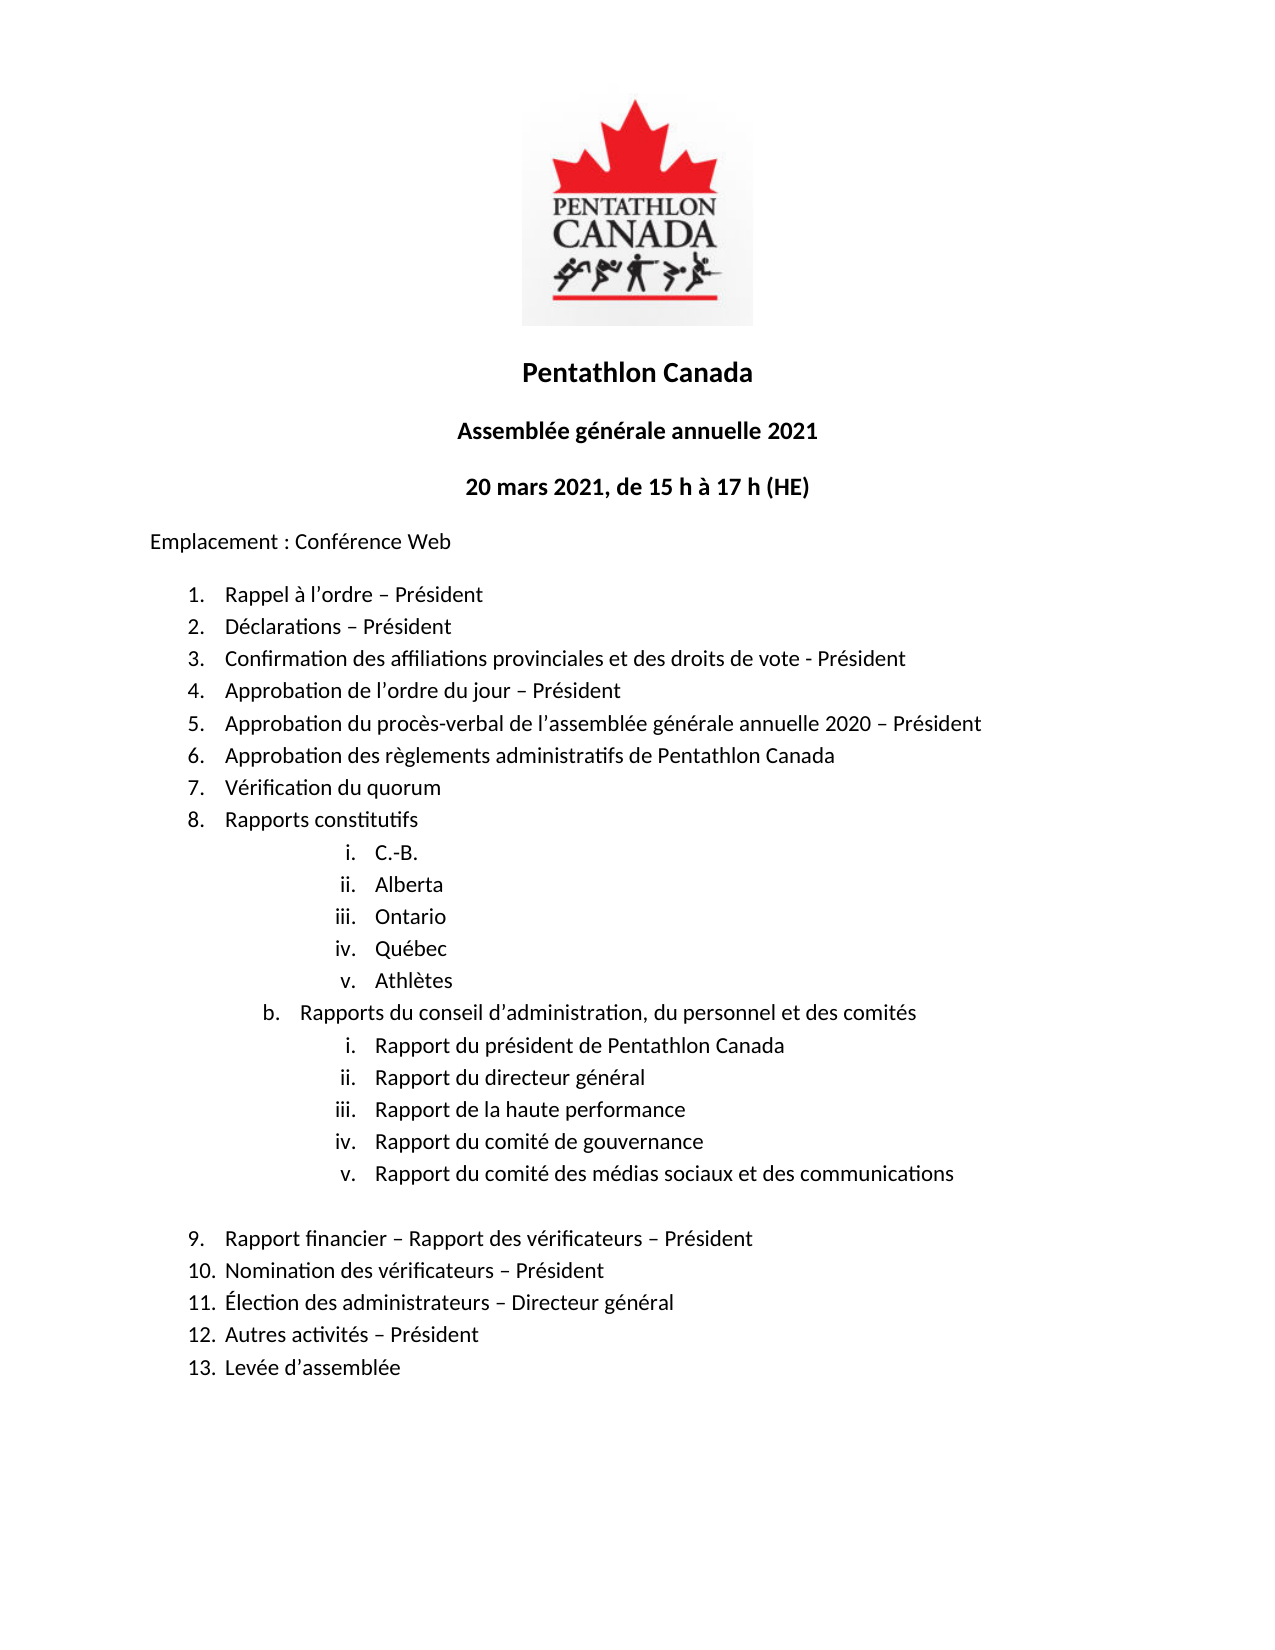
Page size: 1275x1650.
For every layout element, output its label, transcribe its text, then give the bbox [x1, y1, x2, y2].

list Rapport du directeur général [356, 1063, 1125, 1091]
text Pentathlon Canada [150, 354, 1125, 389]
list Nomination des vérificateurs – Président [187, 1256, 1125, 1284]
text Emplacement : Conférence Web [150, 527, 1125, 555]
list Levée d’assemblée [187, 1353, 1125, 1381]
list Rapports constitutifs [187, 805, 1125, 833]
list Autres activités – Président [187, 1320, 1125, 1348]
list Rapport du comité des médias sociaux et des communications [356, 1159, 1125, 1187]
list Athlètes [356, 966, 1125, 994]
list Élection des administrateurs – Directeur général [187, 1288, 1125, 1316]
list Vérification du quorum [187, 773, 1125, 801]
list C.-B. [356, 838, 1125, 866]
list Alberta [356, 870, 1125, 898]
list Rapport du président de Pentathlon Canada [356, 1031, 1125, 1059]
list Déclarations – Président [187, 612, 1125, 640]
list Rapports du conseil d’administration, du personnel et des comités [262, 998, 1125, 1027]
text Assemblée générale annuelle 2021 [150, 415, 1125, 446]
list Rapport de la haute performance [356, 1095, 1125, 1123]
list Approbation de l’ordre du jour – Président [187, 677, 1125, 705]
list Rapport financier – Rapport des vérificateurs – Président [187, 1224, 1125, 1252]
picture [521, 75, 754, 326]
list Confirmation des affiliations provinciales et des droits de vote - Président [187, 644, 1125, 672]
text 20 mars 2021, de 15 h à 17 h (HE) [150, 471, 1125, 502]
list Ontario [356, 902, 1125, 930]
list Approbation des règlements administratifs de Pentathlon Canada [187, 741, 1125, 769]
list Approbation du procès-verbal de l’assemblée générale annuelle 2020 – Président [187, 709, 1125, 737]
list Rapport du comité de gouvernance [356, 1127, 1125, 1155]
list Québec [356, 934, 1125, 962]
list Rappel à l’ordre – Président [187, 580, 1125, 608]
